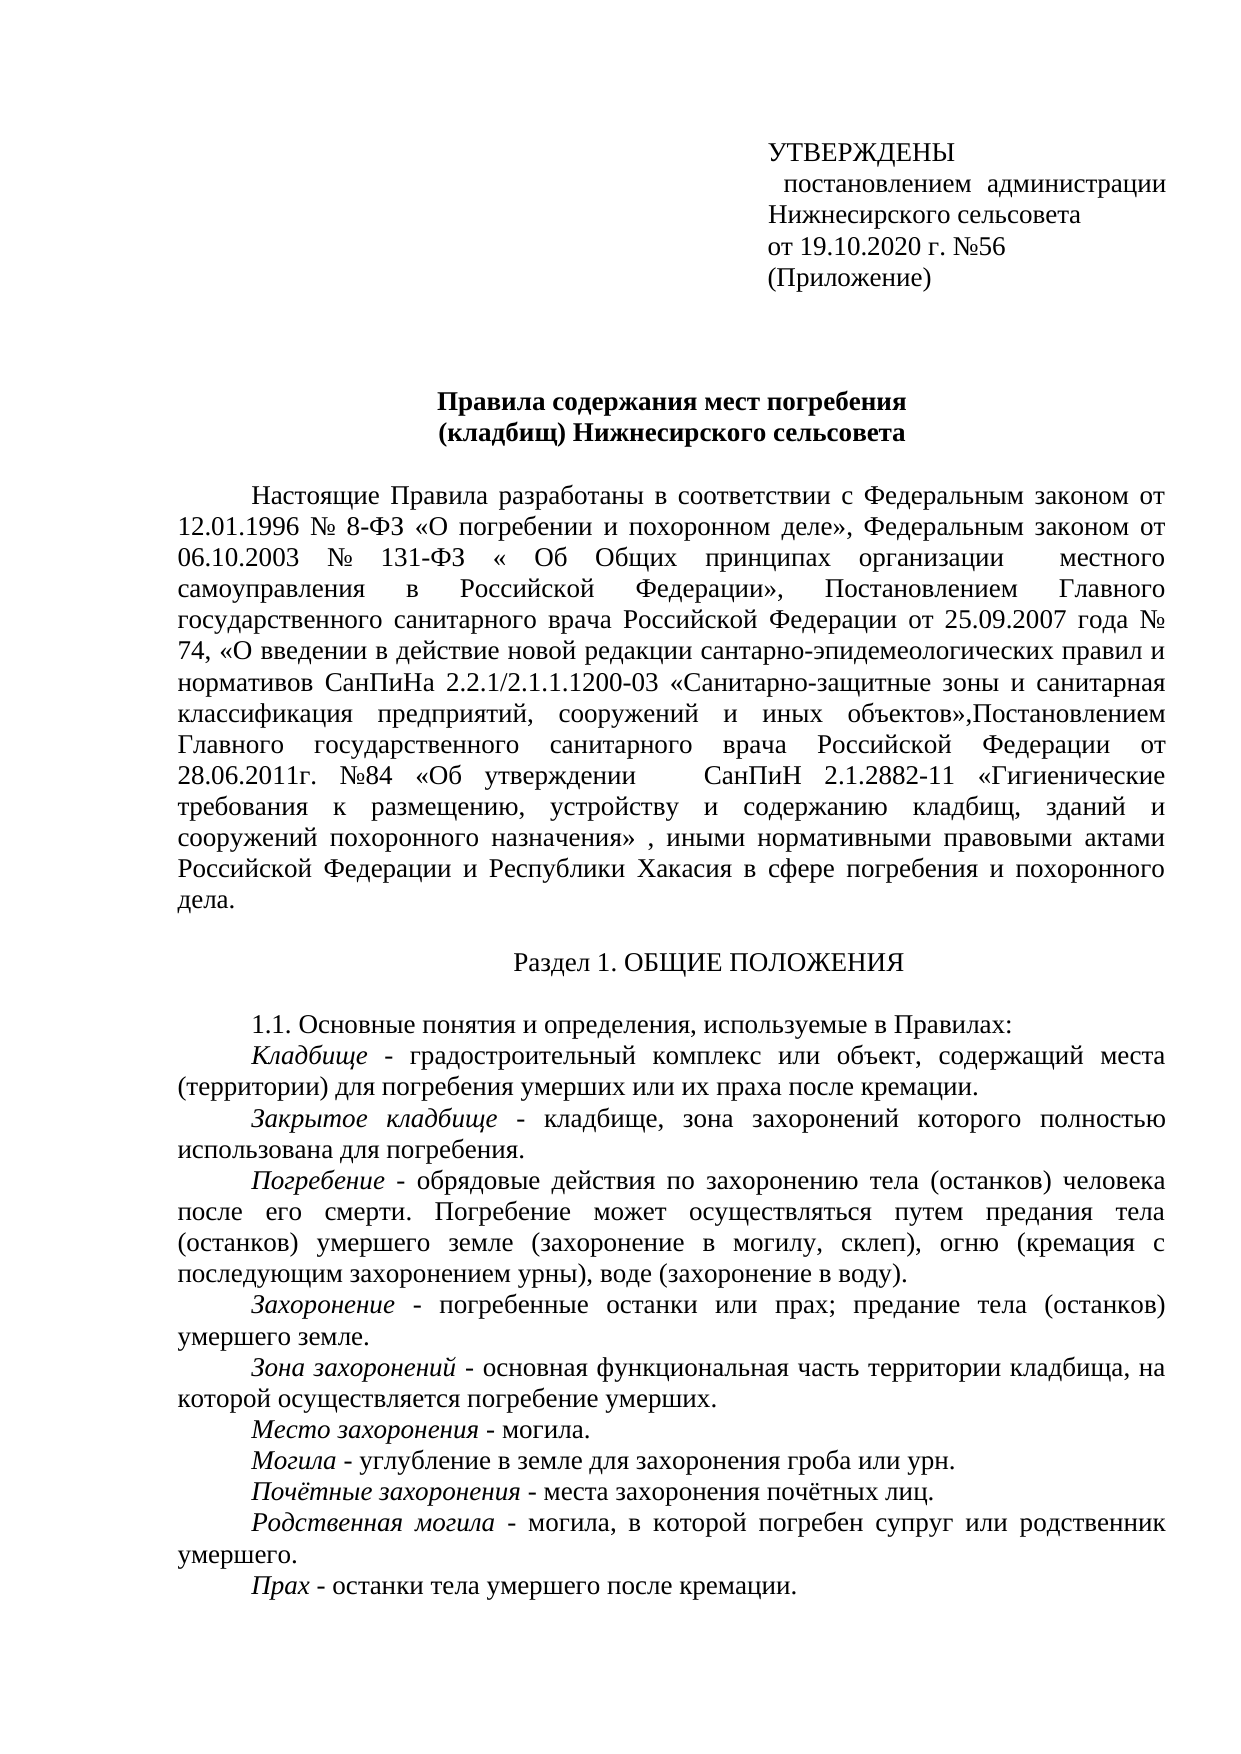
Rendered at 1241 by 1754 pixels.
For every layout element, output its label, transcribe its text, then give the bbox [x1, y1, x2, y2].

text (кладбищ) Нижнесирского сельсовета [177, 416, 1167, 448]
text Зона захоронений - основная функциональная часть территории кладбища, на которой осуществляется погребение умерших. [177, 1351, 1167, 1413]
text Могила - углубление в земле для захоронения гроба или урн. [177, 1444, 1167, 1475]
text Раздел 1. ОБЩИЕ ПОЛОЖЕНИЯ [177, 946, 1167, 977]
text Место захоронения - могила. [177, 1413, 1167, 1444]
text Почётные захоронения - места захоронения почётных лиц. [177, 1475, 1167, 1507]
text Кладбище - градостроительный комплекс или объект, содержащий места (территории) для погребения умерших или их праха после кремации. [177, 1039, 1167, 1102]
text УТВЕРЖДЕНЫ [693, 136, 1167, 167]
text Настоящие Правила разработаны в соответствии с Федеральным законом от 12.01.1996 № 8-ФЗ «О погребении и похоронном деле», Федеральным законом от 06.10.2003 № 131-ФЗ « Об Общих принципах организации местного самоуправления в Российской Федерации», Постановлением Главного государственного санитарного врача Российской Федерации от 25.09.2007 года № 74, «О введении в действие новой редакции сантарно-эпидемеологических правил и нормативов СанПиНа 2.2.1/2.1.1.1200-03 «Санитарно-защитные зоны и санитарная классификация предприятий, сооружений и иных объектов»,Постановлением Главного государственного санитарного врача Российской Федерации от 28.06.2011г. №84 «Об утверждении СанПиН 2.1.2882-11 «Гигиенические требования к размещению, устройству и содержанию кладбищ, зданий и сооружений похоронного назначения» , иными нормативными правовыми актами Российской Федерации и Республики Хакасия в сфере погребения и похоронного дела. [177, 479, 1167, 915]
text Погребение - обрядовые действия по захоронению тела (останков) человека после его смерти. Погребение может осуществляться путем предания тела (останков) умершего земле (захоронение в могилу, склеп), огню (кремация с последующим захоронением урны), воде (захоронение в воду). [177, 1164, 1167, 1288]
text Родственная могила - могила, в которой погребен супруг или родственник умершего. [177, 1507, 1167, 1569]
text (Приложение) [693, 261, 1167, 292]
text Закрытое кладбище - кладбище, зона захоронений которого полностью использована для погребения. [177, 1102, 1167, 1164]
text Захоронение - погребенные останки или прах; предание тела (останков) умершего земле. [177, 1288, 1167, 1351]
text 1.1. Основные понятия и определения, используемые в Правилах: [177, 1008, 1167, 1039]
text от 19.10.2020 г. №56 [693, 229, 1167, 261]
text Правила содержания мест погребения [177, 385, 1167, 416]
text постановлением администрации Нижнесирского сельсовета [768, 167, 1167, 229]
text Прах - останки тела умершего после кремации. [177, 1569, 1167, 1600]
